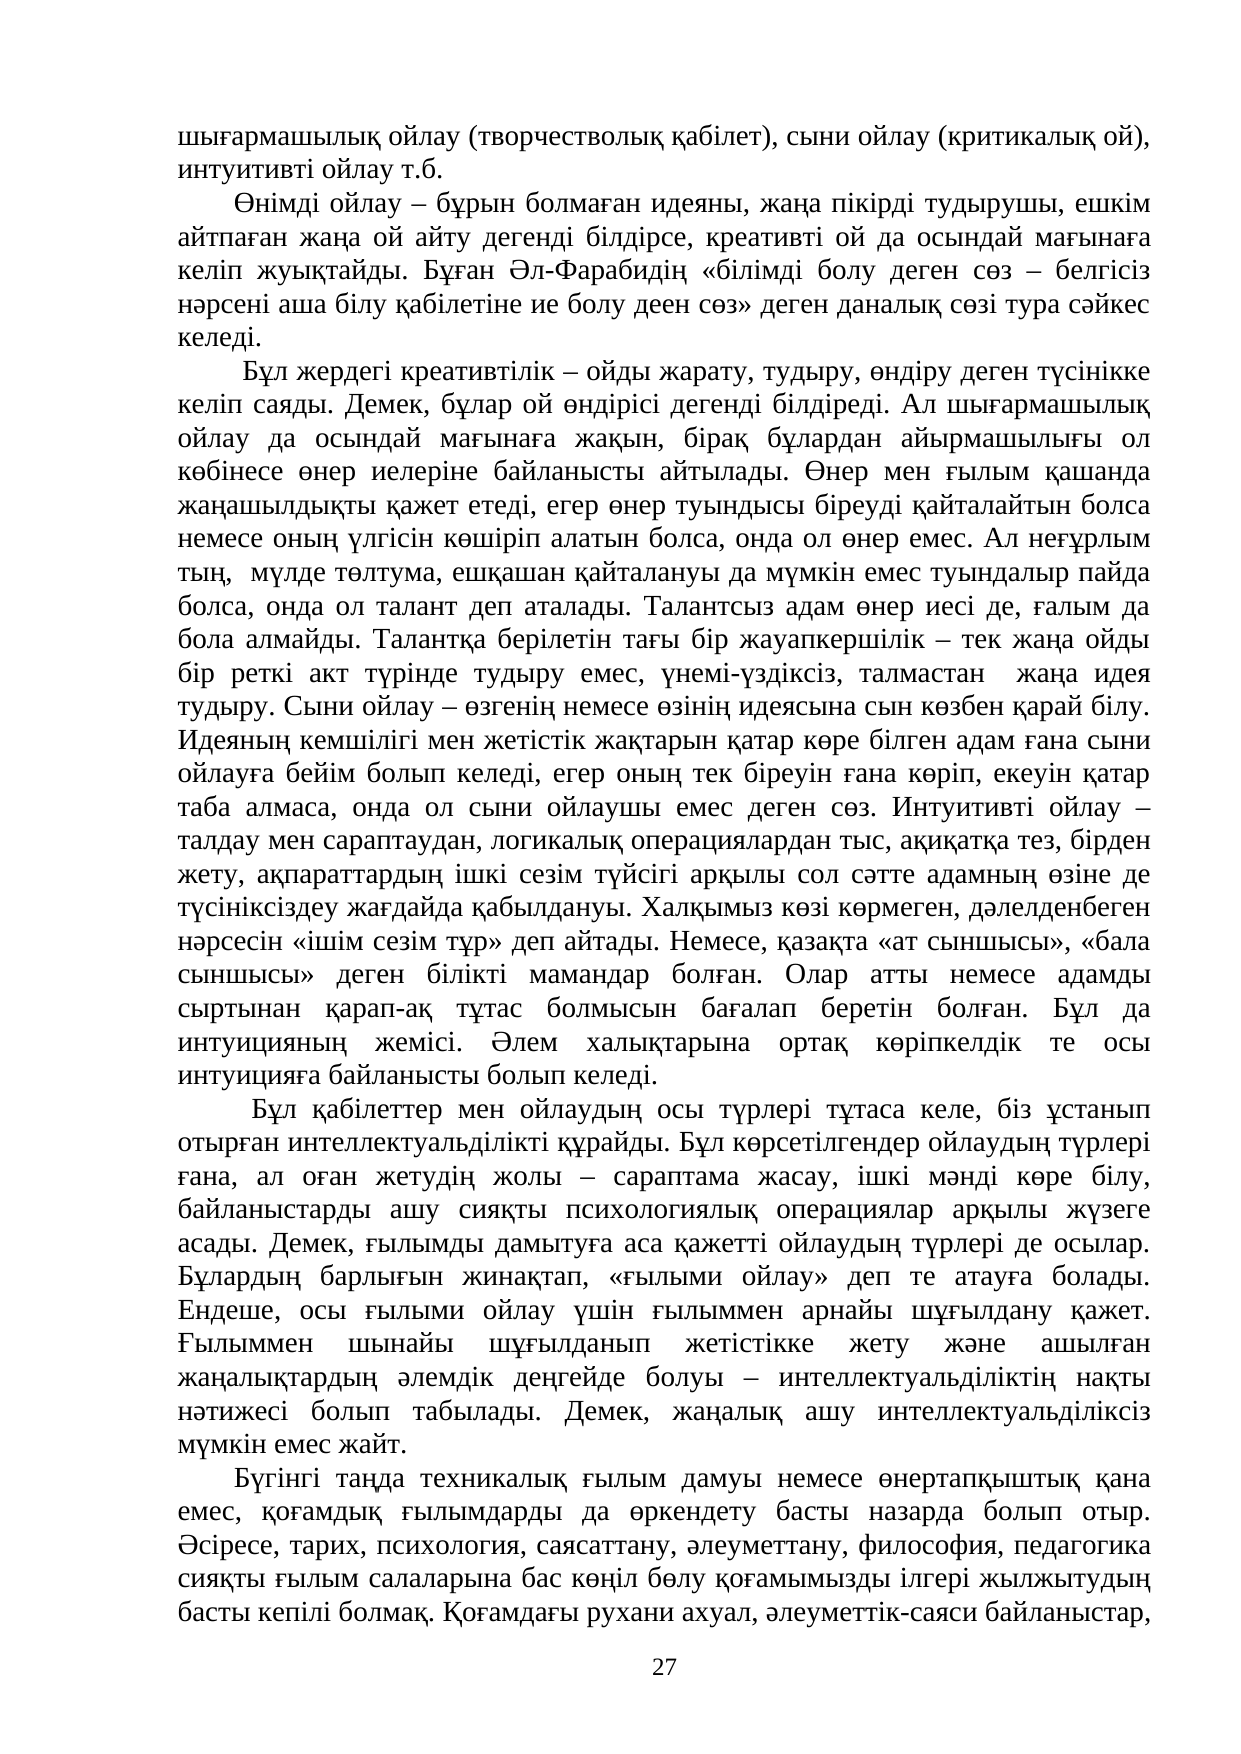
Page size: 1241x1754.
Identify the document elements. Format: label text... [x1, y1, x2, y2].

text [177, 1460, 1152, 1627]
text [177, 118, 1152, 185]
text Бұл жердегі креативтілік – ойды жарату, тудыру, өндіру деген түсінікке келіп саяды. Демек, бұлар ой өндірісі дегенді білдіреді. Ал шығармашылық ойлау да осындай мағынаға жақын, бірақ бұлардан айырмашылығы ол көбінесе өнер иелеріне байланысты айтылады. Өнер мен ғылым қашанда жаңашылдықты қажет етеді, егер өнер туындысы біреуді қайталайтын болса немесе оның үлгісін көшіріп алатын болса, онда ол өнер емес. Ал неғұрлым тың, мүлде төлтума, ешқашан қайталануы да мүмкін емес туындалыр пайда болса, онда ол талант деп аталады. Талантсыз адам өнер иесі де, ғалым да бола алмайды. Талантқа берілетін тағы бір жауапкершілік – тек жаңа ойды бір реткі акт түрінде тудыру емес, үнемі-үздіксіз, талмастан жаңа идея тудыру. Сыни ойлау – өзгенің немесе өзінің идеясына сын көзбен қарай білу. Идеяның кемшілігі мен жетістік жақтарын қатар көре білген адам ғана сыни ойлауға бейім болып келеді, егер оның тек біреуін ғана көріп, екеуін қатар таба алмаса, онда ол сыни ойлаушы емес деген сөз. Интуитивті ойлау – талдау мен сараптаудан, логикалық операциялардан тыс, ақиқатқа тез, бірден жету, ақпараттардың ішкі сезім түйсігі арқылы сол сәтте адамның өзіне де түсініксіздеу жағдайда қабылдануы. Халқымыз көзі көрмеген, дәлелденбеген нәрсесін «ішім сезім тұр» деп айтады. Немесе, қазақта «ат сыншысы», «бала сыншысы» деген білікті мамандар болған. Олар атты немесе адамды сыртынан қарап-ақ тұтас болмысын бағалап беретін болған. Бұл да интуицияның жемісі. Әлем халықтарына ортақ көріпкелдік те осы интуицияға байланысты болып келеді. [177, 353, 1152, 1091]
text Өнімді ойлау – бұрын болмаған идеяны, жаңа пікірді тудырушы, ешкім айтпаған жаңа ой айту дегенді білдірсе, креативті ой да осындай мағынаға келіп жуықтайды. Бұған Әл-Фарабидің «білімді болу деген сөз – белгісіз нәрсені аша білу қабілетіне ие болу деен сөз» деген даналық сөзі тура сәйкес келеді. [177, 185, 1152, 353]
text Бұл қабілеттер мен ойлаудың осы түрлері тұтаса келе, біз ұстанып отырған интеллектуальділікті құрайды. Бұл көрсетілгендер ойлаудың түрлері ғана, ал оған жетудің жолы – сараптама жасау, ішкі мәнді көре білу, байланыстарды ашу сияқты психологиялық операциялар арқылы жүзеге асады. Демек, ғылымды дамытуға аса қажетті ойлаудың түрлері де осылар. Бұлардың барлығын жинақтап, «ғылыми ойлау» деп те атауға болады. Ендеше, осы ғылыми ойлау үшін ғылыммен арнайы шұғылдану қажет. Ғылыммен шынайы шұғылданып жетістікке жету және ашылған жаңалықтардың әлемдік деңгейде болуы – интеллектуальділіктің нақты нәтижесі болып табылады. Демек, жаңалық ашу интеллектуальділіксіз мүмкін емес жайт. [177, 1091, 1152, 1460]
